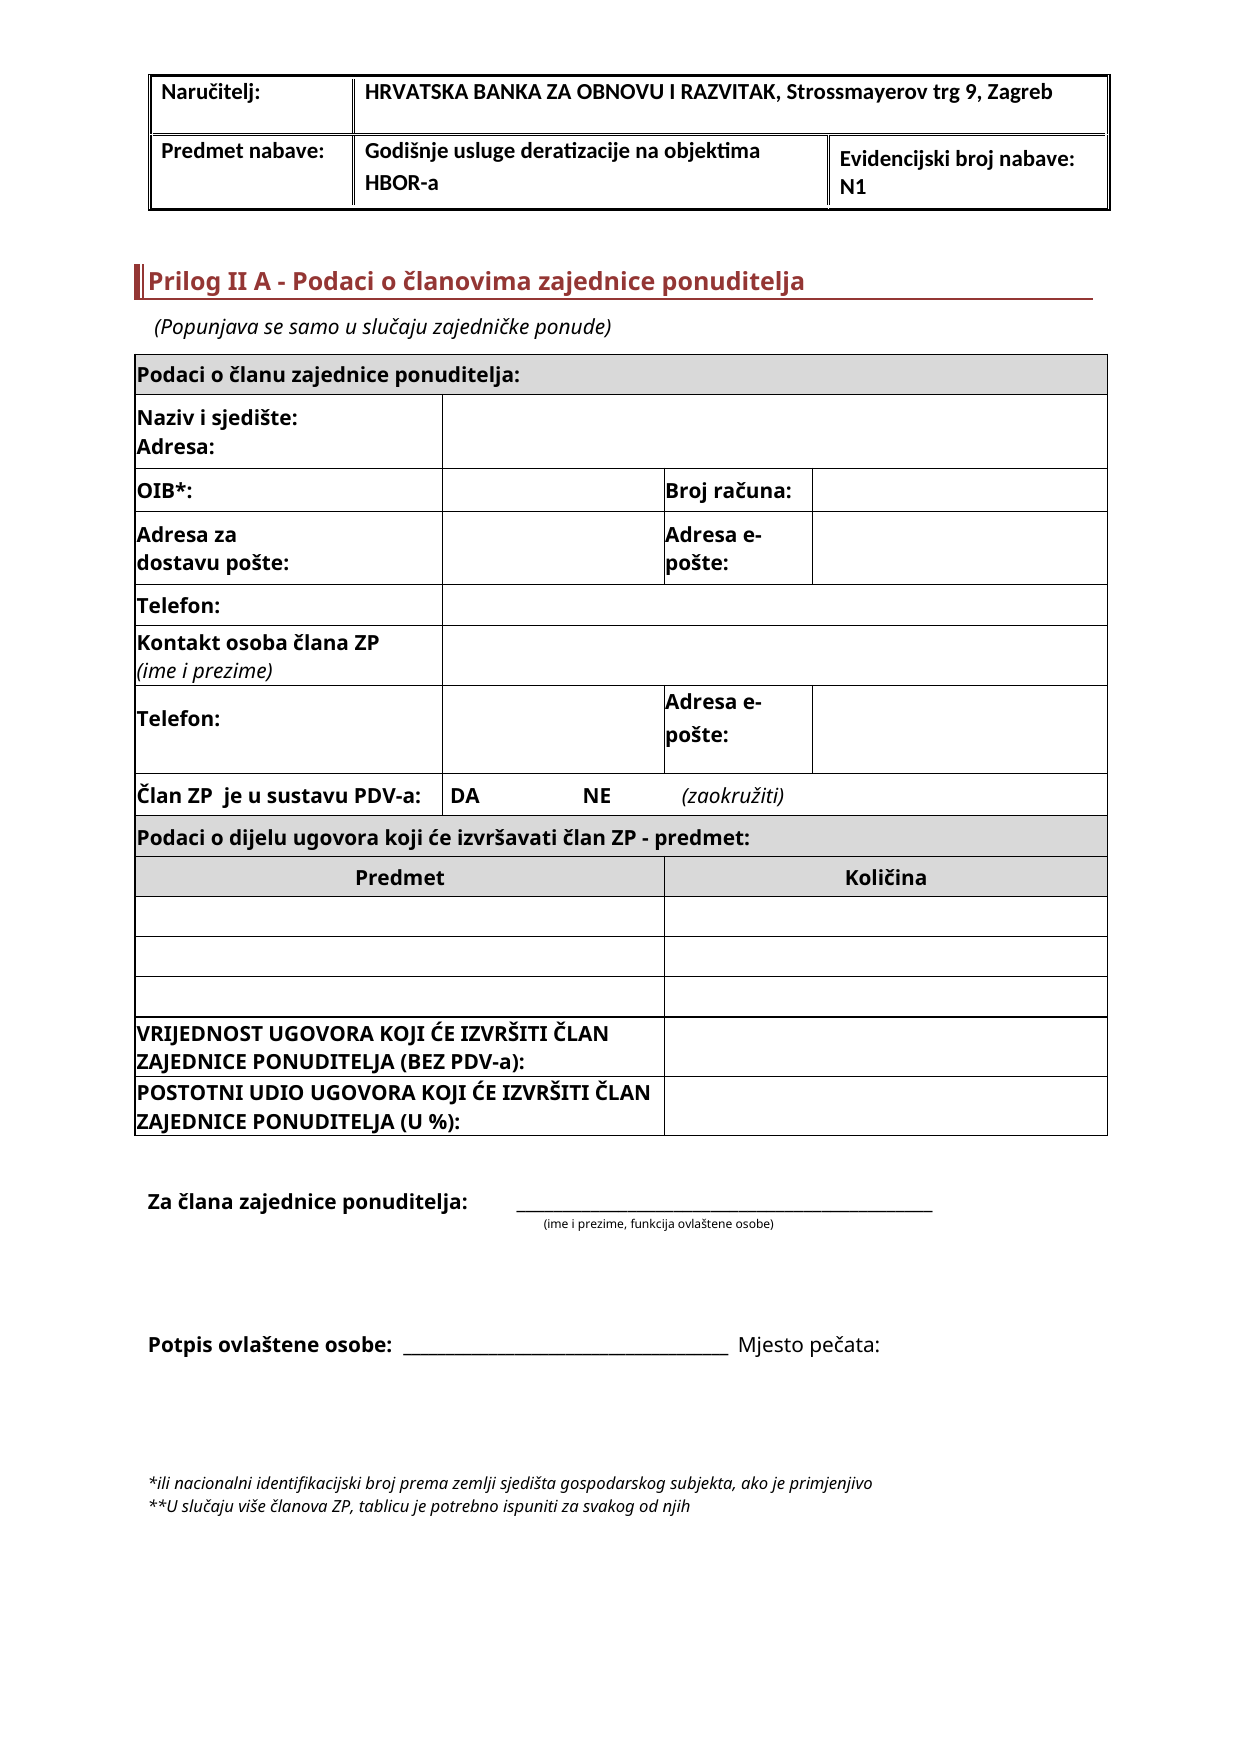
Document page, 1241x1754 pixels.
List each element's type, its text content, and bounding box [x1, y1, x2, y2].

table_cell [443, 512, 664, 583]
table_cell Član ZP je u sustavu PDV-a: [136, 774, 442, 815]
table_header Podaci o članu zajednice ponuditelja: [136, 355, 1107, 394]
table_cell [665, 1018, 1107, 1076]
table_cell [813, 686, 1107, 773]
table_cell Podaci o dijelu ugovora koji će izvršavati član ZP - predmet: [136, 816, 1107, 856]
table_cell Adresa e-pošte: [665, 512, 812, 583]
text *ili nacionalni identifikacijski broj prema zemlji sjedišta gospodarskog subjekta, ako je primjenjivo [148, 1472, 1093, 1494]
table_cell Predmet [136, 857, 664, 896]
table_cell POSTOTNI UDIO UGOVORA KOJI ĆE IZVRŠITI ČLAN ZAJEDNICE PONUDITELJA (U %): [136, 1077, 664, 1135]
table_cell [665, 1077, 1107, 1135]
table_cell [813, 469, 1107, 511]
table_cell [813, 512, 1107, 583]
table_cell [665, 937, 1107, 976]
table_cell [136, 937, 664, 976]
text (Popunjava se samo u slučaju zajedničke ponude) [148, 312, 1093, 341]
table_cell VRIJEDNOST UGOVORA KOJI ĆE IZVRŠITI ČLAN ZAJEDNICE PONUDITELJA (BEZ PDV-a): [136, 1018, 664, 1076]
table_cell [665, 977, 1107, 1016]
table_cell OIB*: [136, 469, 442, 511]
table_cell [665, 897, 1107, 936]
table_cell Količina [665, 857, 1107, 896]
text Potpis ovlaštene osobe: ______________________________________ Mjesto pečata: [148, 1330, 1093, 1358]
table_cell [443, 626, 1107, 685]
table_cell Telefon: [136, 686, 442, 773]
text **U slučaju više članova ZP, tablicu je potrebno ispuniti za svakog od njih [148, 1494, 1051, 1517]
table_cell Broj računa: [665, 469, 812, 511]
table_cell Telefon: [136, 585, 442, 625]
table_cell Kontakt osoba člana ZP (ime i prezime) [136, 626, 442, 685]
table_cell [136, 897, 664, 936]
table_cell DA NE (zaokružiti) [443, 774, 1107, 815]
table_cell [136, 977, 664, 1016]
table_cell [443, 395, 1107, 467]
table_cell Adresa e-pošte: [665, 686, 812, 773]
text Za člana zajednice ponuditelja: _____________________________________________ [148, 1187, 1093, 1216]
table_cell [443, 469, 664, 511]
table_cell [443, 686, 664, 773]
table_cell Naziv i sjedište: Adresa: [136, 395, 442, 467]
table_cell [443, 585, 1107, 625]
text Prilog II A - Podaci o članovima zajednice ponuditelja [144, 264, 1093, 298]
text (ime i prezime, funkcija ovlaštene osobe) [148, 1216, 1093, 1244]
table_cell Adresa za dostavu pošte: [136, 512, 442, 583]
